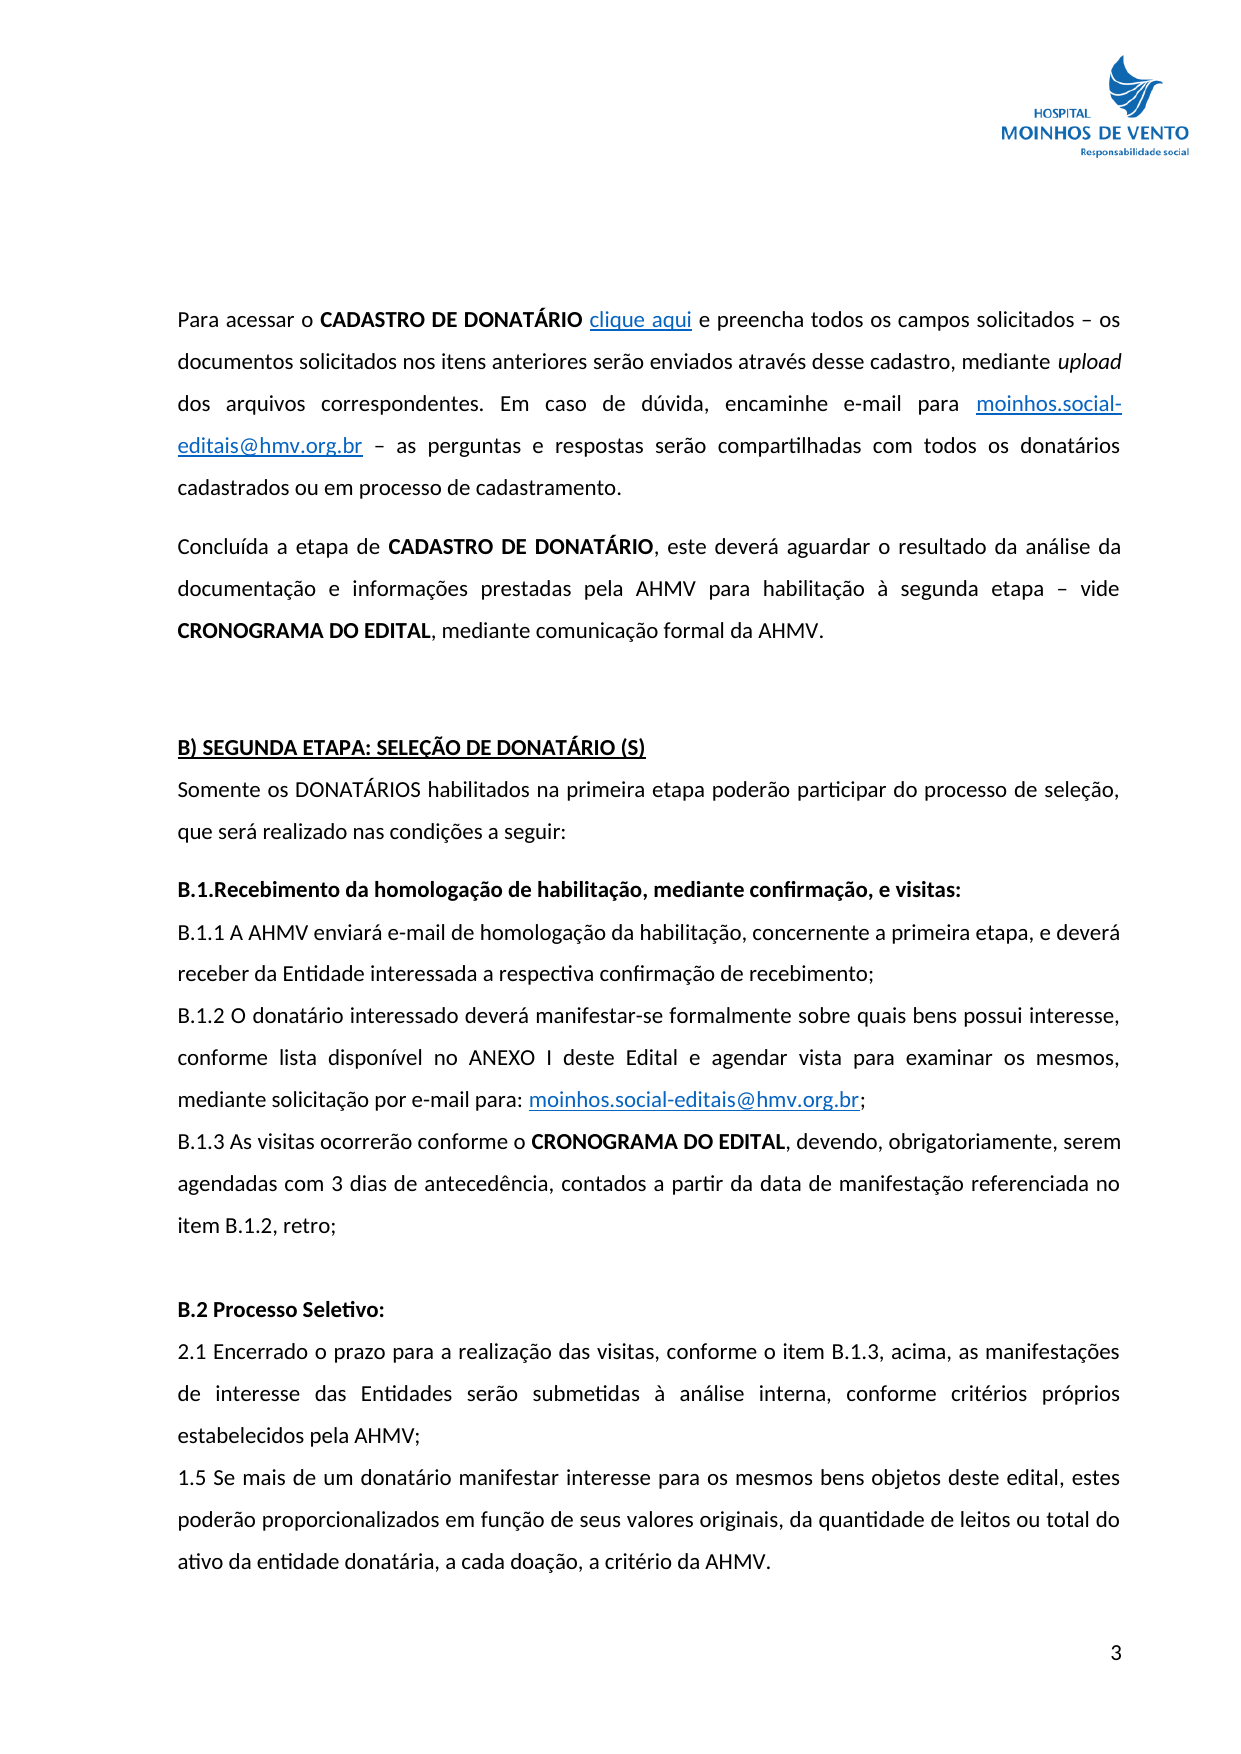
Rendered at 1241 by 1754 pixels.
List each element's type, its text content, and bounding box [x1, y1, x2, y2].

subtitle B.2 Processo Seletivo: [177, 1295, 1122, 1323]
text Concluída a etapa de CADASTRO DE DONATÁRIO, este deverá aguardar o resultado da análise da documentação e informações prestadas pela AHMV para habilitação à segunda etapa – vide CRONOGRAMA DO EDITAL, mediante comunicação formal da AHMV. [177, 532, 1122, 644]
subtitle B.1.1 A AHMV enviará e-mail de homologação da habilitação, concernente a primeira etapa, e deverá receber da Entidade interessada a respectiva confirmação de recebimento; [177, 918, 1122, 988]
subtitle B.1.2 O donatário interessado deverá manifestar-se formalmente sobre quais bens possui interesse, conforme lista disponível no ANEXO I deste Edital e agendar vista para examinar os mesmos, mediante solicitação por e-mail para: moinhos.social-editais@hmv.org.br; [177, 1002, 1122, 1113]
picture [990, 45, 1197, 163]
text Para acessar o CADASTRO DE DONATÁRIO clique aqui e preencha todos os campos solicitados – os documentos solicitados nos itens anteriores serão enviados através desse cadastro, mediante upload dos arquivos correspondentes. Em caso de dúvida, encaminhe e-mail para moinhos.social-editais@hmv.org.br – as perguntas e respostas serão compartilhadas com todos os donatários cadastrados ou em processo de cadastramento. [177, 305, 1122, 501]
text 1.5 Se mais de um donatário manifestar interesse para os mesmos bens objetos deste edital, estes poderão proporcionalizados em função de seus valores originais, da quantidade de leitos ou total do ativo da entidade donatária, a cada doação, a critério da AHMV. [177, 1463, 1122, 1575]
subtitle B.1.3 As visitas ocorrerão conforme o CRONOGRAMA DO EDITAL, devendo, obrigatoriamente, serem agendadas com 3 dias de antecedência, contados a partir da data de manifestação referenciada no item B.1.2, retro; [177, 1127, 1122, 1239]
subtitle B.1.Recebimento da homologação de habilitação, mediante confirmação, e visitas: [177, 876, 1122, 904]
text B) SEGUNDA ETAPA: SELEÇÃO DE DONATÁRIO (S) [177, 733, 1122, 761]
subtitle 2.1 Encerrado o prazo para a realização das visitas, conforme o item B.1.3, acima, as manifestações de interesse das Entidades serão submetidas à análise interna, conforme critérios próprios estabelecidos pela AHMV; [177, 1337, 1122, 1449]
text Somente os DONATÁRIOS habilitados na primeira etapa poderão participar do processo de seleção, que será realizado nas condições a seguir: [177, 775, 1122, 845]
